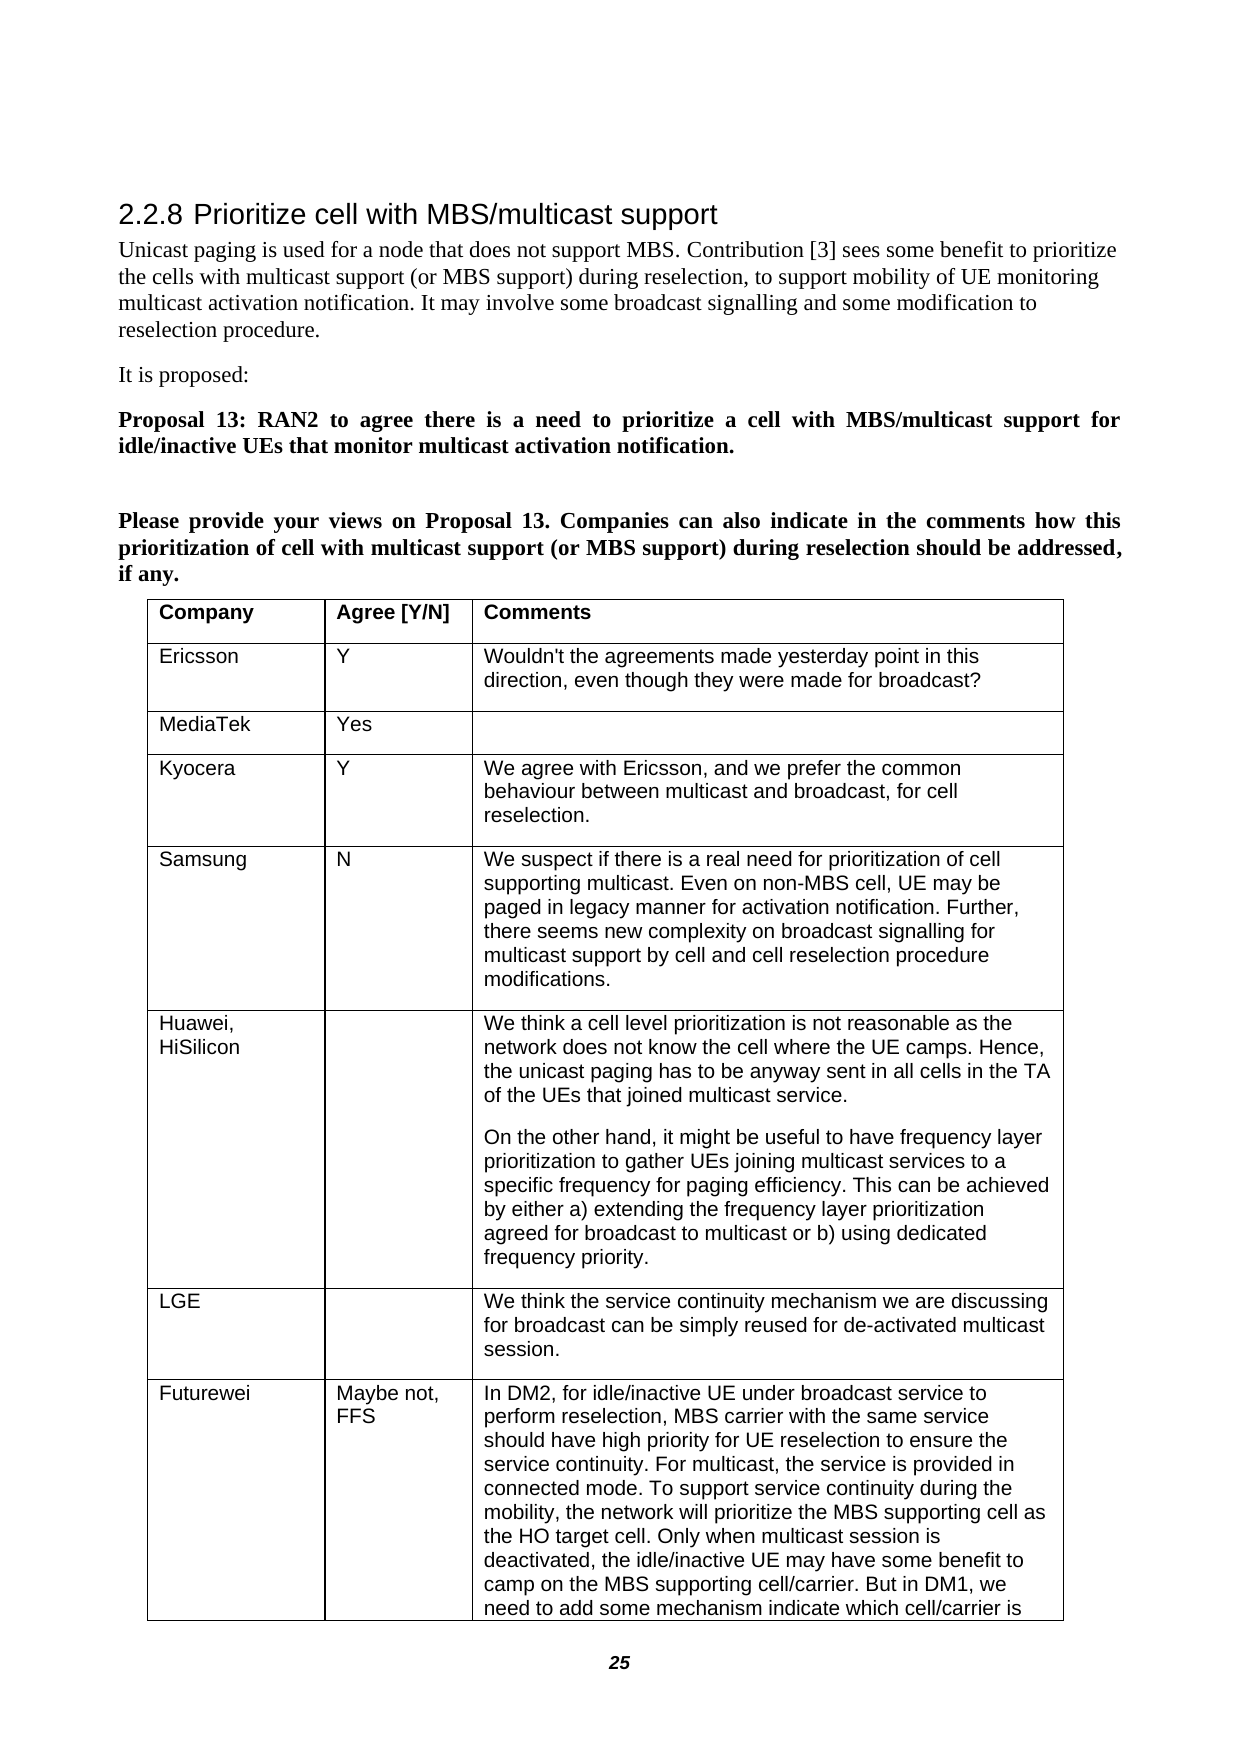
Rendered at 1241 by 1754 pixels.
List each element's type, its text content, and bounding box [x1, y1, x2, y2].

table_cell Maybe not, FFS [326, 1380, 472, 1620]
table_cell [473, 1380, 1063, 1620]
table_header Agree [Y/N] [326, 600, 472, 643]
table_cell N [326, 847, 472, 1009]
subtitle Prioritize cell with MBS/multicast support [118, 197, 1122, 230]
table_cell Y [326, 755, 472, 846]
table_cell Yes [326, 712, 472, 754]
table_cell Huawei, HiSilicon [148, 1011, 324, 1288]
table_header Comments [473, 600, 1063, 643]
text Please provide your views on Proposal 13. Companies can also indicate in the comments how this prioritization of cell with multicast support (or MBS support) during reselection should be addressed, if any. [118, 507, 1122, 587]
table_cell Y [326, 644, 472, 711]
table_cell Ericsson [148, 644, 324, 711]
table_cell Futurewei [148, 1380, 324, 1620]
table_cell We suspect if there is a real need for prioritization of cell supporting multicast. Even on non-MBS cell, UE may be paged in legacy manner for activation notification. Further, there seems new complexity on broadcast signalling for multicast support by cell and cell reselection procedure modifications. [473, 847, 1063, 1009]
table_cell [473, 712, 1063, 754]
table_cell [326, 1289, 472, 1379]
table_cell We agree with Ericsson, and we prefer the common behaviour between multicast and broadcast, for cell reselection. [473, 755, 1063, 846]
table_cell MediaTek [148, 712, 324, 754]
table_cell LGE [148, 1289, 324, 1379]
text Unicast paging is used for a node that does not support MBS. Contribution [3] sees some benefit to prioritize the cells with multicast support (or MBS support) during reselection, to support mobility of UE monitoring multicast activation notification. It may involve some broadcast signalling and some modification to reselection procedure. [118, 237, 1122, 342]
table_cell [326, 1011, 472, 1288]
table_cell We think the service continuity mechanism we are discussing for broadcast can be simply reused for de-activated multicast session. [473, 1289, 1063, 1379]
table_cell We think a cell level prioritization is not reasonable as the network does not know the cell where the UE camps. Hence, the unicast paging has to be anyway sent in all cells in the TA of the UEs that joined multicast service. On the other hand, it might be useful to have frequency layer prioritization to gather UEs joining multicast services to a specific frequency for paging efficiency. This can be achieved by either a) extending the frequency layer prioritization agreed for broadcast to multicast or b) using dedicated frequency priority. [473, 1011, 1063, 1288]
table_cell Samsung [148, 847, 324, 1009]
table_header Company [148, 600, 324, 643]
text It is proposed: [118, 361, 1122, 387]
text Proposal 13: RAN2 to agree there is a need to prioritize a cell with MBS/multicast support for idle/inactive UEs that monitor multicast activation notification. [118, 406, 1122, 458]
table_cell Kyocera [148, 755, 324, 846]
table_cell Wouldn't the agreements made yesterday point in this direction, even though they were made for broadcast? [473, 644, 1063, 711]
